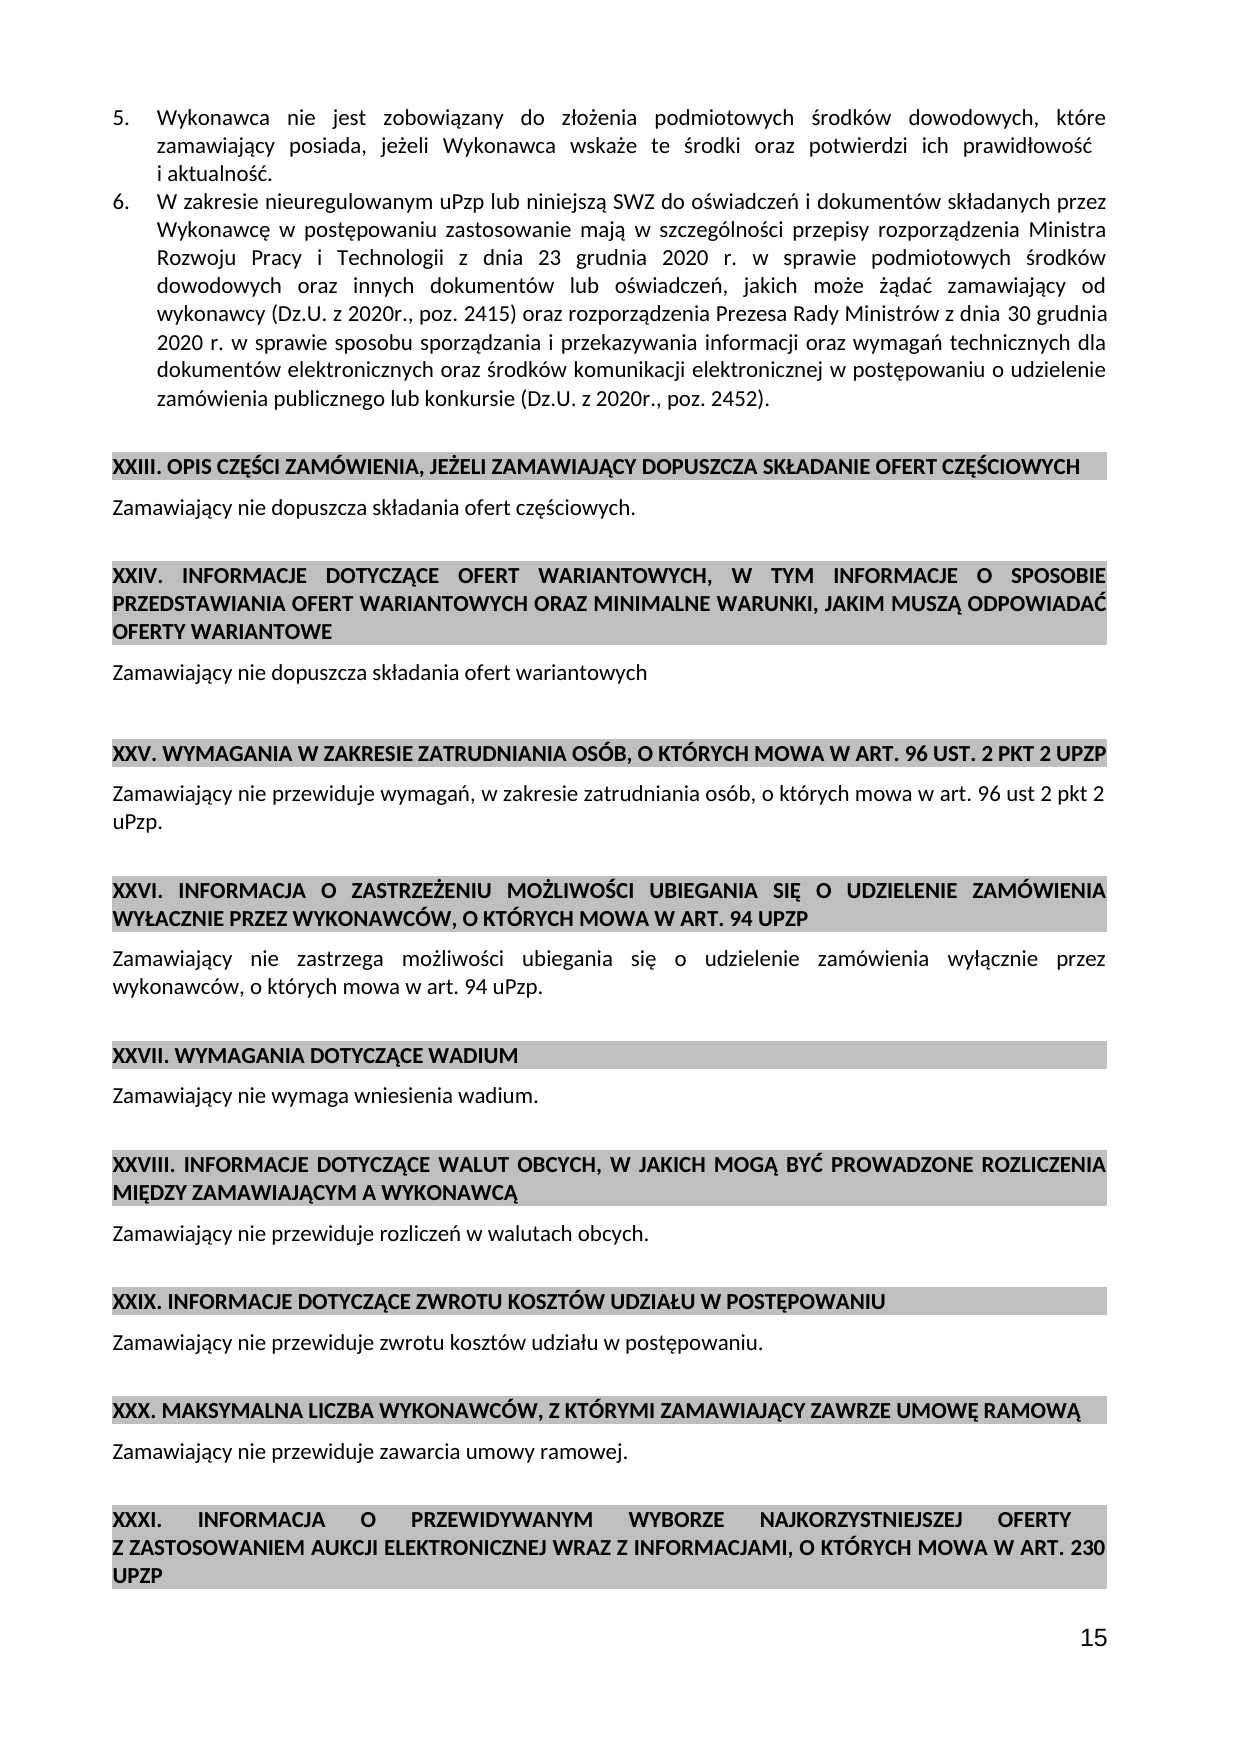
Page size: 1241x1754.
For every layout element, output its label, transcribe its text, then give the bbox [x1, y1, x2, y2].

text Zamawiający nie dopuszcza składania ofert wariantowych [112, 658, 1107, 686]
text XXIII. OPIS CZĘŚCI ZAMÓWIENIA, JEŻELI ZAMAWIAJĄCY DOPUSZCZA SKŁADANIE OFERT CZĘŚCIOWYCH [112, 452, 1107, 480]
text XXVI. INFORMACJA O ZASTRZEŻENIU MOŻLIWOŚCI UBIEGANIA SIĘ O UDZIELENIE ZAMÓWIENIA WYŁACZNIE PRZEZ WYKONAWCÓW, O KTÓRYCH MOWA W ART. 94 UPZP [112, 876, 1107, 932]
text Zamawiający nie zastrzega możliwości ubiegania się o udzielenie zamówienia wyłącznie przez wykonawców, o których mowa w art. 94 uPzp. [112, 944, 1107, 1001]
text XXVII. WYMAGANIA DOTYCZĄCE WADIUM [112, 1041, 1107, 1069]
text Zamawiający nie przewiduje zawarcia umowy ramowej. [112, 1437, 1107, 1465]
text XXX. MAKSYMALNA LICZBA WYKONAWCÓW, Z KTÓRYMI ZAMAWIAJĄCY ZAWRZE UMOWĘ RAMOWĄ [112, 1396, 1107, 1424]
list W zakresie nieuregulowanym uPzp lub niniejszą SWZ do oświadczeń i dokumentów składanych przez Wykonawcę w postępowaniu zastosowanie mają w szczególności przepisy rozporządzenia Ministra Rozwoju Pracy i Technologii z dnia 23 grudnia 2020 r. w sprawie podmiotowych środków dowodowych oraz innych dokumentów lub oświadczeń, jakich może żądać zamawiający od wykonawcy (Dz.U. z 2020r., poz. 2415) oraz rozporządzenia Prezesa Rady Ministrów z dnia 30 grudnia 2020 r. w sprawie sposobu sporządzania i przekazywania informacji oraz wymagań technicznych dla dokumentów elektronicznych oraz środków komunikacji elektronicznej w postępowaniu o udzielenie zamówienia publicznego lub konkursie (Dz.U. z 2020r., poz. 2452). [112, 187, 1107, 412]
text Zamawiający nie przewiduje rozliczeń w walutach obcych. [112, 1219, 1107, 1247]
text XXVIII. INFORMACJE DOTYCZĄCE WALUT OBCYCH, W JAKICH MOGĄ BYĆ PROWADZONE ROZLICZENIA MIĘDZY ZAMAWIAJĄCYM A WYKONAWCĄ [112, 1150, 1107, 1206]
text Zamawiający nie dopuszcza składania ofert częściowych. [112, 493, 1107, 521]
text XXV. WYMAGANIA W ZAKRESIE ZATRUDNIANIA OSÓB, O KTÓRYCH MOWA W ART. 96 UST. 2 PKT 2 UPZP [112, 739, 1107, 767]
text XXIX. INFORMACJE DOTYCZĄCE ZWROTU KOSZTÓW UDZIAŁU W POSTĘPOWANIU [112, 1287, 1107, 1315]
text Zamawiający nie przewiduje wymagań, w zakresie zatrudniania osób, o których mowa w art. 96 ust 2 pkt 2 uPzp. [112, 779, 1107, 835]
text XXIV. INFORMACJE DOTYCZĄCE OFERT WARIANTOWYCH, W TYM INFORMACJE O SPOSOBIE PRZEDSTAWIANIA OFERT WARIANTOWYCH ORAZ MINIMALNE WARUNKI, JAKIM MUSZĄ ODPOWIADAĆ OFERTY WARIANTOWE [112, 561, 1107, 645]
text Zamawiający nie wymaga wniesienia wadium. [112, 1082, 1107, 1109]
text XXXI. INFORMACJA O PRZEWIDYWANYM WYBORZE NAJKORZYSTNIEJSZEJ OFERTY Z ZASTOSOWANIEM AUKCJI ELEKTRONICZNEJ WRAZ Z INFORMACJAMI, O KTÓRYCH MOWA W ART. 230 UPZP [112, 1505, 1107, 1589]
list Wykonawca nie jest zobowiązany do złożenia podmiotowych środków dowodowych, które zamawiający posiada, jeżeli Wykonawca wskaże te środki oraz potwierdzi ich prawidłowość i aktualność. [112, 103, 1107, 187]
text Zamawiający nie przewiduje zwrotu kosztów udziału w postępowaniu. [112, 1328, 1107, 1356]
